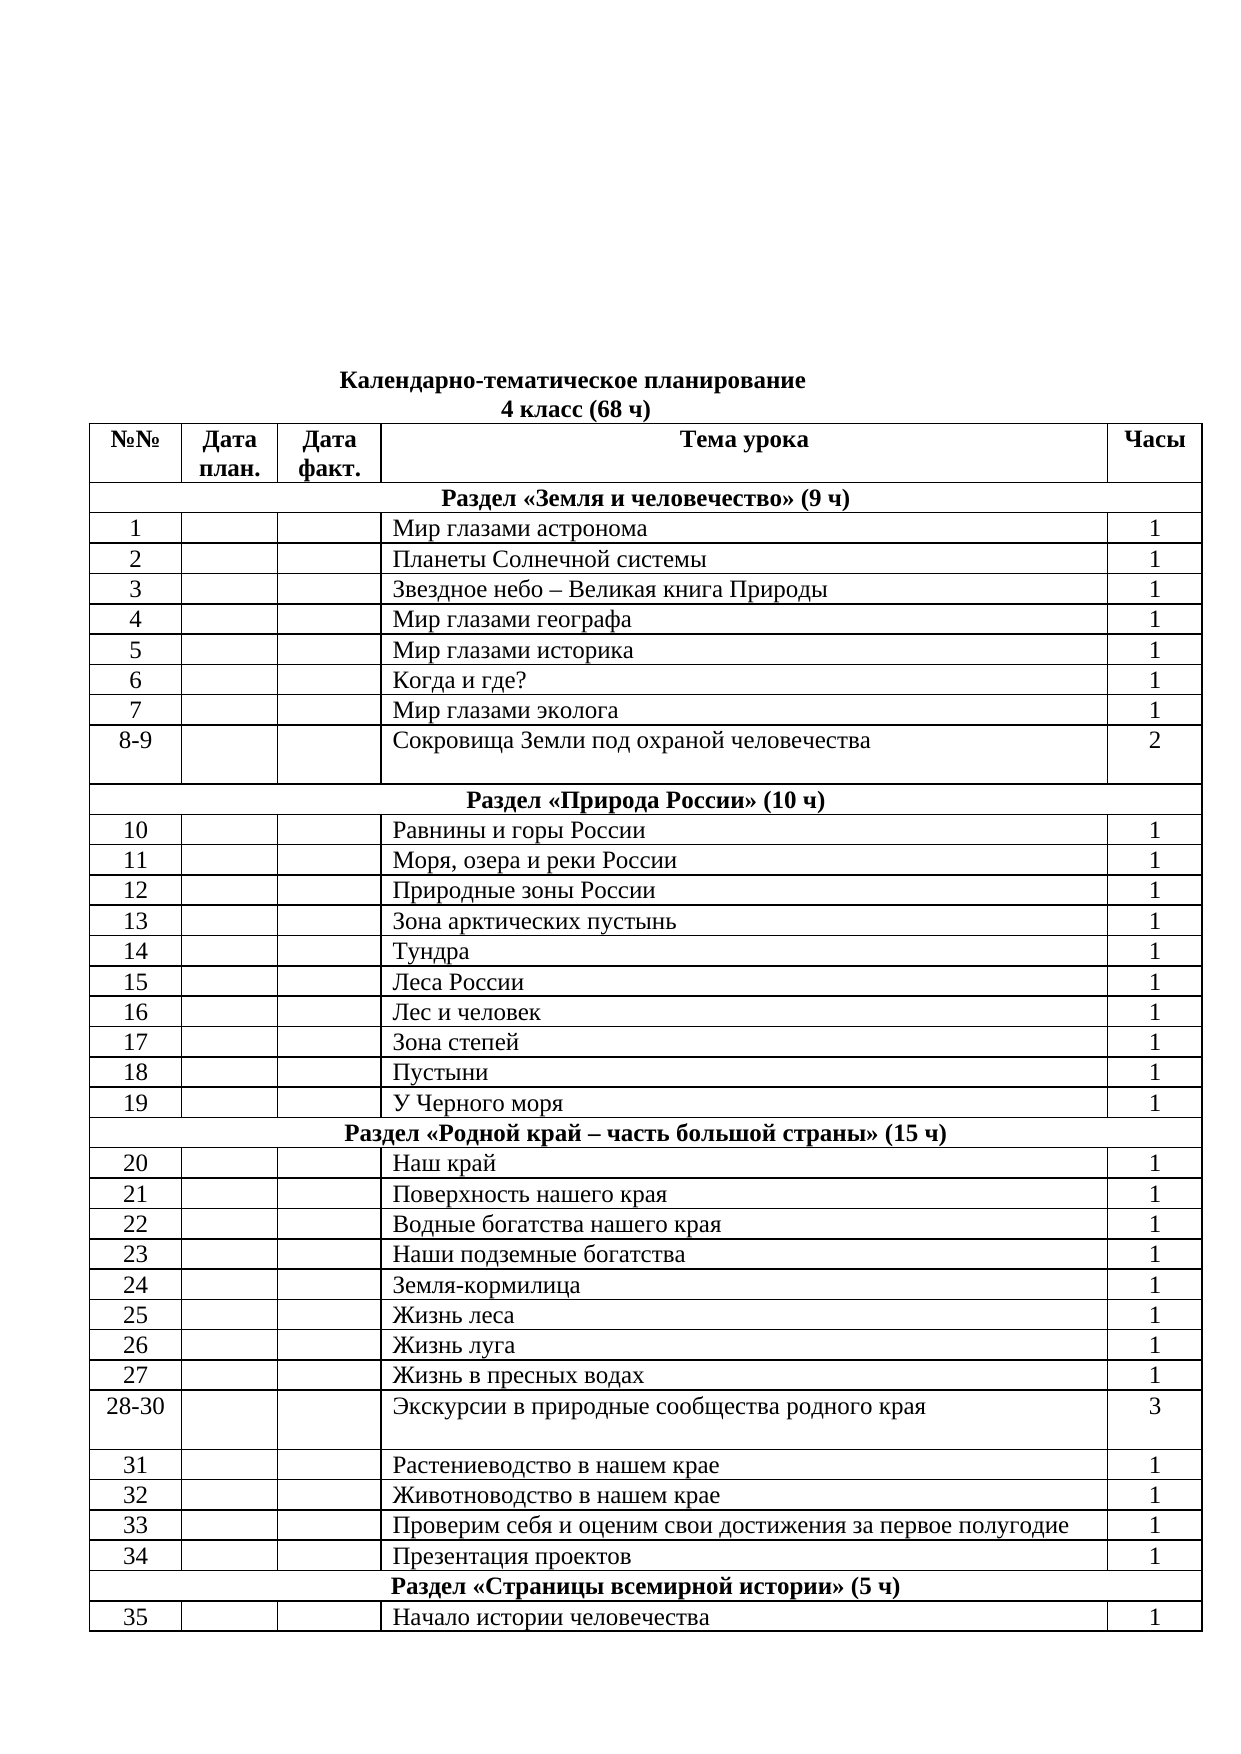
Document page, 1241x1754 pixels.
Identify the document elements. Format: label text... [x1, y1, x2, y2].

table_cell 25 [90, 1300, 181, 1329]
table_cell Растениеводство в нашем крае [382, 1450, 1107, 1479]
table_cell 19 [90, 1088, 181, 1117]
table_header №№ [90, 424, 181, 482]
table_cell 18 [90, 1058, 181, 1086]
table_cell [278, 1391, 380, 1448]
table_cell Экскурсии в природные сообщества родного края [382, 1391, 1107, 1448]
table_cell 28-30 [90, 1391, 181, 1448]
table_cell [182, 1391, 277, 1448]
table_cell Планеты Солнечной системы [382, 544, 1107, 572]
table_cell [182, 1361, 277, 1389]
table_cell 1 [1108, 1088, 1201, 1117]
table_cell [182, 1058, 277, 1086]
table_cell Поверхность нашего края [382, 1179, 1107, 1207]
table_cell Сокровища Земли под охраной человечества [382, 726, 1107, 783]
table_cell Когда и где? [382, 665, 1107, 694]
table_cell Жизнь луга [382, 1330, 1107, 1359]
table_cell [278, 1209, 380, 1238]
table_cell [278, 1480, 380, 1509]
table_cell [278, 1179, 380, 1207]
table_cell [278, 1058, 380, 1086]
table_cell 2 [90, 544, 181, 572]
table_cell [278, 1027, 380, 1056]
table_cell [278, 936, 380, 965]
table_cell [182, 1541, 277, 1570]
table_cell Мир глазами эколога [382, 695, 1107, 724]
table_cell 1 [1108, 1330, 1201, 1359]
table_cell [278, 1361, 380, 1389]
table_cell Животноводство в нашем крае [382, 1480, 1107, 1509]
table_cell 1 [1108, 605, 1201, 633]
table_cell 2 [1108, 726, 1201, 783]
table_cell [278, 997, 380, 1026]
table_cell Жизнь леса [382, 1300, 1107, 1329]
table_cell 15 [90, 967, 181, 995]
table_cell 1 [1108, 997, 1201, 1026]
table_cell [278, 876, 380, 904]
table_cell 31 [90, 1450, 181, 1479]
table_cell 34 [90, 1541, 181, 1570]
table_header Дата план. [182, 424, 277, 482]
table_cell Мир глазами астронома [382, 513, 1107, 542]
table_cell 1 [1108, 635, 1201, 663]
table_cell [182, 605, 277, 633]
table_cell 27 [90, 1361, 181, 1389]
table_cell 1 [1108, 513, 1201, 542]
table_cell Жизнь в пресных водах [382, 1361, 1107, 1389]
table_cell [182, 997, 277, 1026]
table_cell [278, 574, 380, 603]
text Календарно-тематическое планирование 4 класс (68 ч) [88, 365, 1063, 422]
table_cell 8-9 [90, 726, 181, 783]
table_cell 1 [1108, 544, 1201, 572]
table_cell [278, 1602, 380, 1630]
table_cell [182, 1450, 277, 1479]
table_cell Водные богатства нашего края [382, 1209, 1107, 1238]
table_cell 1 [1108, 967, 1201, 995]
table_cell Лес и человек [382, 997, 1107, 1026]
table_cell Раздел «Земля и человечество» (9 ч) [90, 483, 1201, 512]
table_cell 17 [90, 1027, 181, 1056]
table_cell 1 [1108, 1300, 1201, 1329]
table_cell [182, 876, 277, 904]
table_cell [182, 1179, 277, 1207]
table_cell Мир глазами историка [382, 635, 1107, 663]
table_cell [182, 1480, 277, 1509]
table_cell 1 [1108, 1058, 1201, 1086]
table_cell [182, 695, 277, 724]
table_cell 24 [90, 1270, 181, 1298]
table_cell 33 [90, 1511, 181, 1539]
table_cell [278, 1511, 380, 1539]
table_cell Начало истории человечества [382, 1602, 1107, 1630]
table_cell [278, 513, 380, 542]
table_cell [182, 1240, 277, 1268]
table_cell [182, 1300, 277, 1329]
table_cell 1 [1108, 876, 1201, 904]
table_cell [278, 845, 380, 874]
table_cell 16 [90, 997, 181, 1026]
table_cell 1 [1108, 1480, 1201, 1509]
table_cell [278, 1240, 380, 1268]
table_cell У Черного моря [382, 1088, 1107, 1117]
table_cell [278, 544, 380, 572]
table_cell [278, 1300, 380, 1329]
table_cell 3 [1108, 1391, 1201, 1448]
table_cell 35 [90, 1602, 181, 1630]
table_cell [278, 906, 380, 935]
table_cell [278, 726, 380, 783]
table_cell [182, 1511, 277, 1539]
table_cell 1 [1108, 1179, 1201, 1207]
table_cell [182, 574, 277, 603]
table_cell [182, 1602, 277, 1630]
table_cell Проверим себя и оценим свои достижения за первое полугодие [382, 1511, 1107, 1539]
table_cell [182, 1027, 277, 1056]
table_cell 32 [90, 1480, 181, 1509]
table_cell Наш край [382, 1148, 1107, 1177]
table_cell 11 [90, 845, 181, 874]
table_cell 1 [1108, 1270, 1201, 1298]
table_cell [278, 815, 380, 844]
table_cell [278, 967, 380, 995]
table_cell Земля-кормилица [382, 1270, 1107, 1298]
table_cell [278, 635, 380, 663]
table_header Дата факт. [278, 424, 380, 482]
table_cell [182, 1209, 277, 1238]
table_cell 1 [1108, 574, 1201, 603]
table_cell [182, 967, 277, 995]
table_cell 1 [90, 513, 181, 542]
table_cell [182, 1088, 277, 1117]
table_cell 1 [1108, 1361, 1201, 1389]
table_cell Леса России [382, 967, 1107, 995]
table_cell Раздел «Природа России» (10 ч) [90, 785, 1201, 813]
table_cell 1 [1108, 1209, 1201, 1238]
table_cell [182, 1330, 277, 1359]
table_cell 20 [90, 1148, 181, 1177]
table_cell [182, 513, 277, 542]
table_cell 6 [90, 665, 181, 694]
table_cell Тундра [382, 936, 1107, 965]
table_cell Мир глазами географа [382, 605, 1107, 633]
table_cell 1 [1108, 1027, 1201, 1056]
table_cell Зона степей [382, 1027, 1107, 1056]
table_cell [278, 605, 380, 633]
table_cell [278, 695, 380, 724]
table_cell Наши подземные богатства [382, 1240, 1107, 1268]
table_cell 4 [90, 605, 181, 633]
table_cell [278, 665, 380, 694]
table_header Тема урока [382, 424, 1107, 482]
table_header Часы [1108, 424, 1201, 482]
table_cell [182, 544, 277, 572]
table_cell 1 [1108, 936, 1201, 965]
table_cell 23 [90, 1240, 181, 1268]
table_cell 1 [1108, 1541, 1201, 1570]
table_cell 21 [90, 1179, 181, 1207]
table_cell [182, 1148, 277, 1177]
table_cell [278, 1450, 380, 1479]
table_cell 1 [1108, 665, 1201, 694]
table_cell 3 [90, 574, 181, 603]
table_cell [278, 1148, 380, 1177]
table_cell [182, 815, 277, 844]
table_cell 1 [1108, 845, 1201, 874]
table_cell [182, 906, 277, 935]
table_cell [278, 1270, 380, 1298]
table_cell Раздел «Родной край – часть большой страны» (15 ч) [90, 1118, 1201, 1147]
table_cell 10 [90, 815, 181, 844]
table_cell Раздел «Страницы всемирной истории» (5 ч) [90, 1571, 1201, 1600]
table_cell [182, 726, 277, 783]
table_cell 7 [90, 695, 181, 724]
table_cell Равнины и горы России [382, 815, 1107, 844]
table_cell 1 [1108, 1148, 1201, 1177]
table_cell 1 [1108, 1511, 1201, 1539]
table_cell Моря, озера и реки России [382, 845, 1107, 874]
table_cell 1 [1108, 906, 1201, 935]
table_cell [182, 665, 277, 694]
table_cell 12 [90, 876, 181, 904]
table_cell Презентация проектов [382, 1541, 1107, 1570]
table_cell [278, 1088, 380, 1117]
table_cell Природные зоны России [382, 876, 1107, 904]
table_cell 22 [90, 1209, 181, 1238]
table_cell [278, 1330, 380, 1359]
table_cell 1 [1108, 1240, 1201, 1268]
table_cell 1 [1108, 695, 1201, 724]
table_cell Зона арктических пустынь [382, 906, 1107, 935]
table_cell 1 [1108, 1602, 1201, 1630]
table_cell [278, 1541, 380, 1570]
table_cell Пустыни [382, 1058, 1107, 1086]
table_cell 14 [90, 936, 181, 965]
table_cell [182, 936, 277, 965]
table_cell 5 [90, 635, 181, 663]
table_cell [182, 845, 277, 874]
table_cell [182, 1270, 277, 1298]
table_cell 1 [1108, 815, 1201, 844]
table_cell 26 [90, 1330, 181, 1359]
table_cell 13 [90, 906, 181, 935]
table_cell Звездное небо – Великая книга Природы [382, 574, 1107, 603]
table_cell [182, 635, 277, 663]
table_cell 1 [1108, 1450, 1201, 1479]
